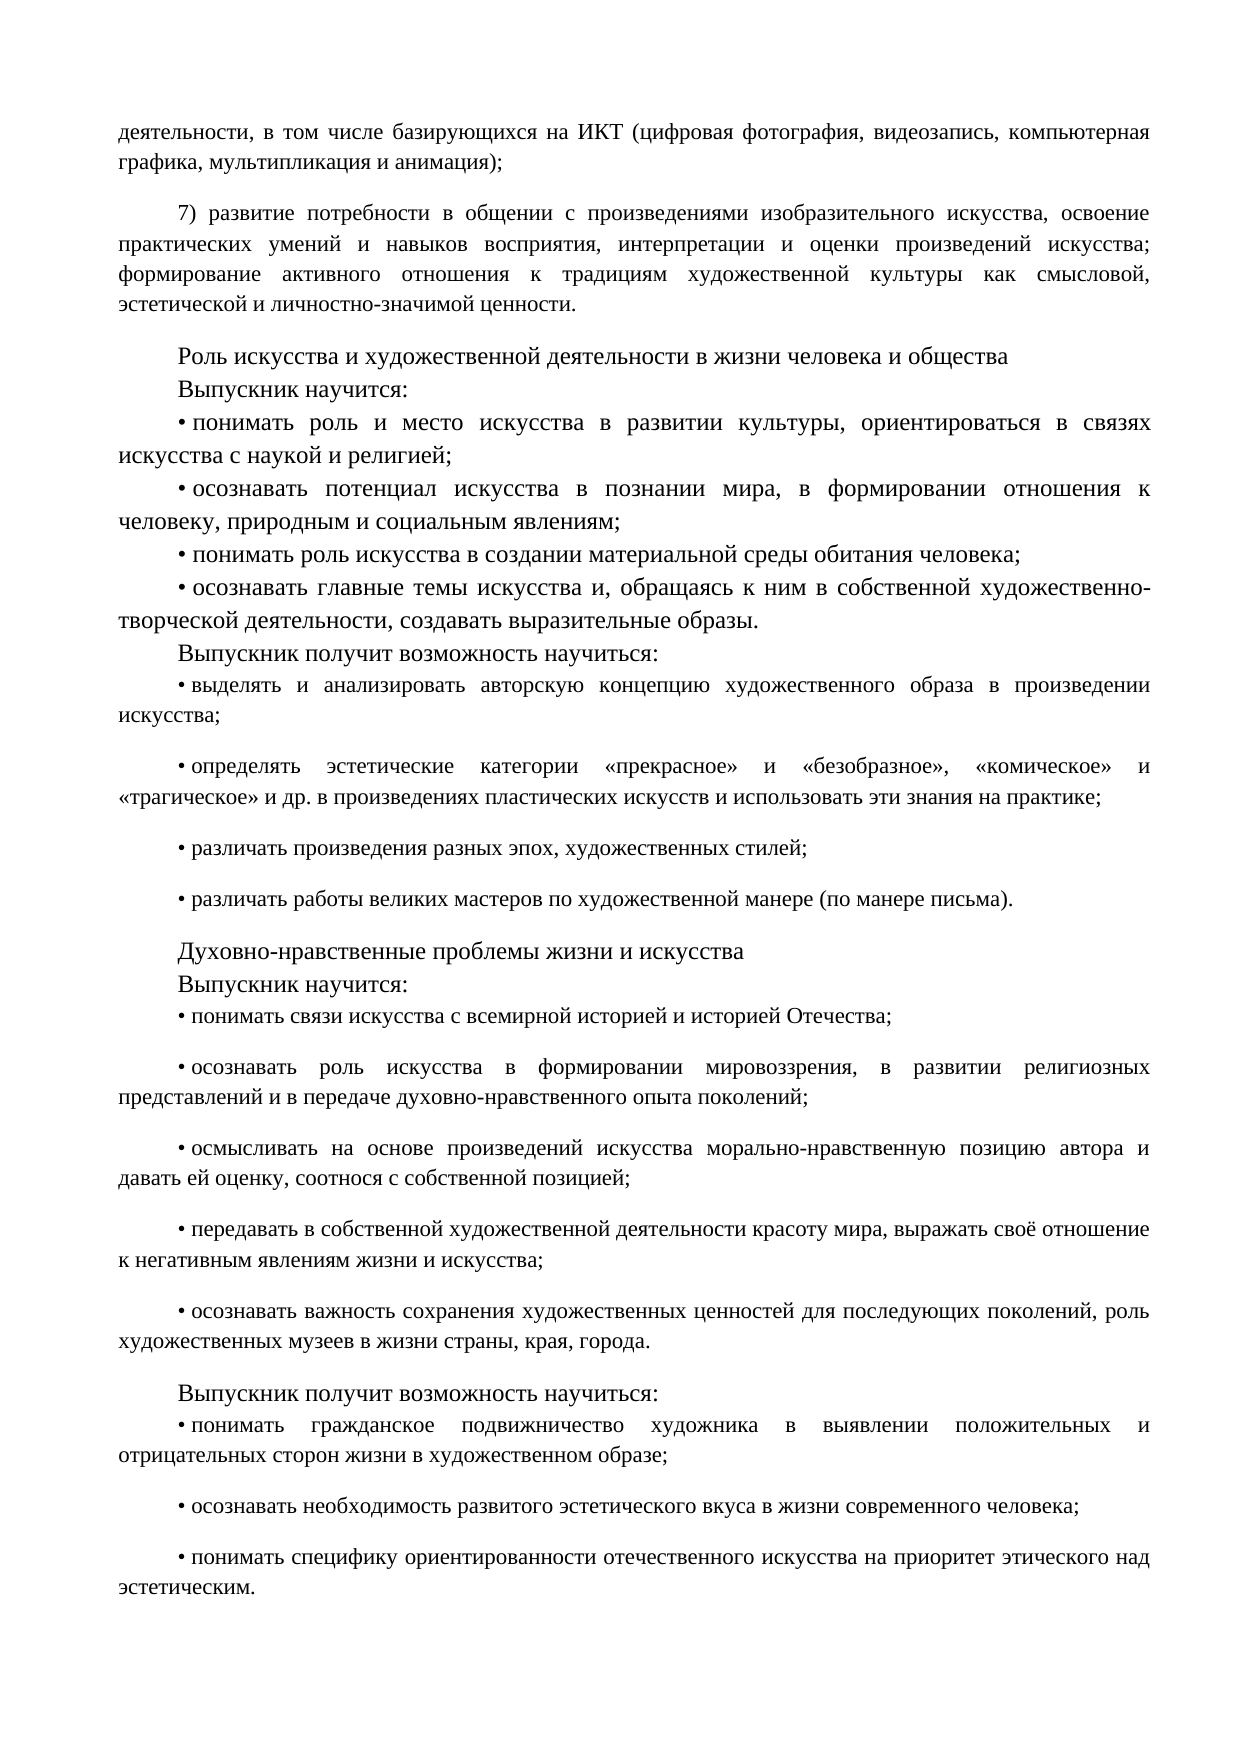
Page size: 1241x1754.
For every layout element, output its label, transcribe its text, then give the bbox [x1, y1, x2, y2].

text Выпускник научится: [118, 374, 1152, 403]
text 7) развитие потребности в общении с произведениями изобразительного искусства, освоение практических умений и навыков восприятия, интерпретации и оценки произведений искусства; формирование активного отношения к традициям художественной культуры как смысловой, эстетической и личностно-значимой ценности. [118, 199, 1152, 316]
text • осознавать необходимость развитого эстетического вкуса в жизни современного человека; [118, 1492, 1152, 1518]
text • осознавать важность сохранения художественных ценностей для последующих поколений, роль художественных музеев в жизни страны, края, города. [118, 1297, 1152, 1353]
text Роль искусства и художественной деятельности в жизни человека и общества [118, 341, 1152, 370]
text Выпускник получит возможность научиться: [118, 638, 1152, 667]
text • понимать специфику ориентированности отечественного искусства на приоритет этического над эстетическим. [118, 1543, 1152, 1600]
text • осознавать главные темы искусства и, обращаясь к ним в собственной художественно-творческой деятельности, создавать выразительные образы. [118, 572, 1152, 634]
text • понимать роль искусства в создании материальной среды обитания человека; [118, 539, 1152, 568]
text • осмысливать на основе произведений искусства морально-нравственную позицию автора и давать ей оценку, соотнося с собственной позицией; [118, 1134, 1152, 1191]
text Выпускник получит возможность научиться: [118, 1378, 1152, 1407]
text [118, 118, 1152, 175]
text Выпускник научится: [118, 969, 1152, 998]
text Духовно-нравственные проблемы жизни и искусства [118, 936, 1152, 964]
text • передавать в собственной художественной деятельности красоту мира, выражать своё отношение к негативным явлениям жизни и искусства; [118, 1215, 1152, 1272]
text • понимать гражданское подвижничество художника в выявлении положительных и отрицательных сторон жизни в художественном образе; [118, 1411, 1152, 1467]
text • осознавать роль искусства в формировании мировоззрения, в развитии религиозных представлений и в передаче духовно-нравственного опыта поколений; [118, 1053, 1152, 1109]
text • осознавать потенциал искусства в познании мира, в формировании отношения к человеку, природным и социальным явлениям; [118, 473, 1152, 535]
text • определять эстетические категории «прекрасное» и «безобразное», «комическое» и «трагическое» и др. в произведениях пластических искусств и использовать эти знания на практике; [118, 752, 1152, 809]
text • различать работы великих мастеров по художественной манере (по манере письма). [118, 885, 1152, 911]
text • выделять и анализировать авторскую концепцию художественного образа в произведении искусства; [118, 671, 1152, 728]
text • понимать роль и место искусства в развитии культуры, ориентироваться в связях искусства с наукой и религией; [118, 407, 1152, 469]
text • различать произведения разных эпох, художественных стилей; [118, 834, 1152, 860]
text • понимать связи искусства с всемирной историей и историей Отечества; [118, 1002, 1152, 1028]
